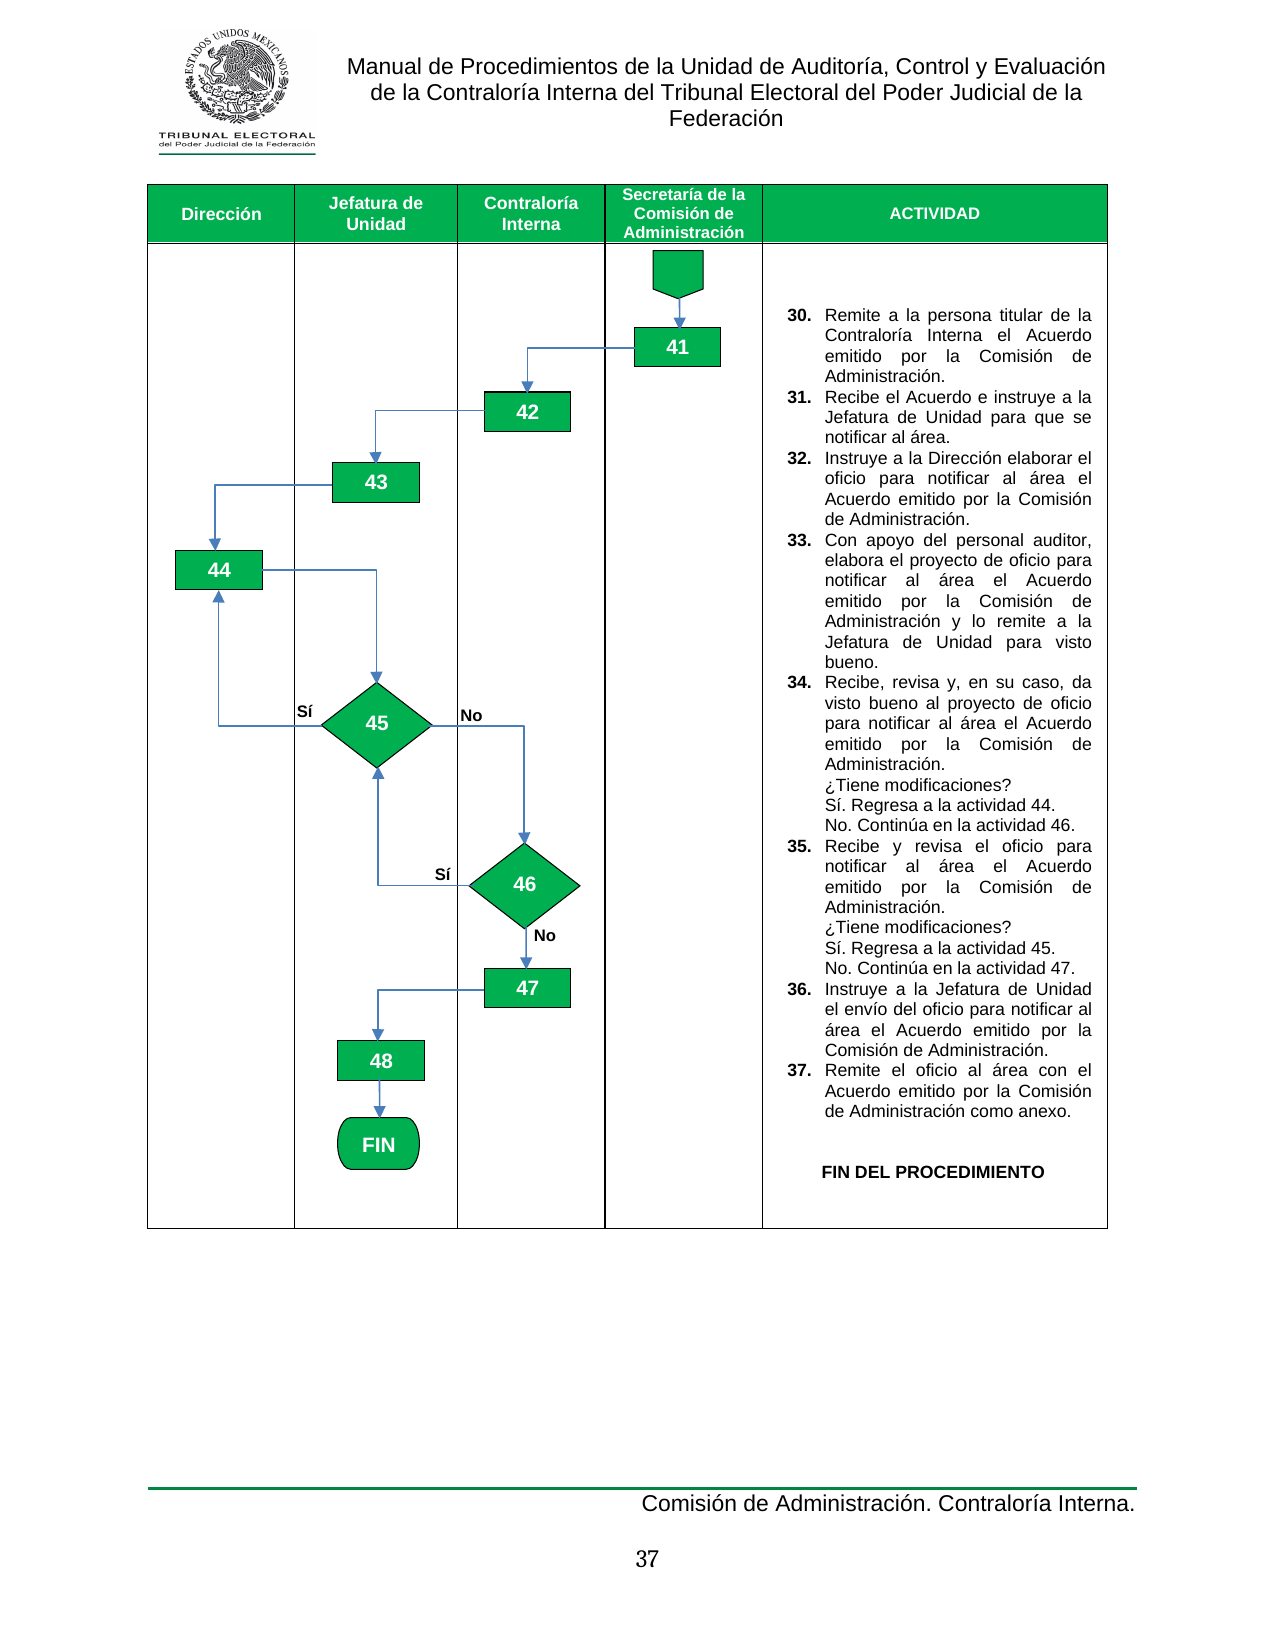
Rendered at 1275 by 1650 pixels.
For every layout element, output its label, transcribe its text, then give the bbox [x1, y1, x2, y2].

table_cell [606, 244, 762, 1227]
table_header ACTIVIDAD [763, 185, 1107, 242]
table_cell [295, 244, 457, 484]
table_cell [295, 411, 457, 725]
table_cell [148, 244, 294, 1227]
table_cell Remite a la persona titular de la Contraloría Interna el Acuerdo emitido por la Comisión de Administración. Recibe el Acuerdo e instruye a la Jefatura de Unidad para que se notificar al área. Instruye a la Dirección elaborar el oficio para notificar al área el Acuerdo emitido por la Comisión de Administración. Con apoyo del personal auditor, elabora el proyecto de oficio para notificar al área el Acuerdo emitido por la Comisión de Administración y lo remite a la Jefatura de Unidad para visto bueno. Recibe, revisa y, en su caso, da visto bueno al proyecto de oficio para notificar al área el Acuerdo emitido por la Comisión de Administración. ¿Tiene modificaciones? Sí. Regresa a la actividad 44. No. Continúa en la actividad 46. Recibe y revisa el oficio para notificar al área el Acuerdo emitido por la Comisión de Administración. ¿Tiene modificaciones? Sí. Regresa a la actividad 45. No. Continúa en la actividad 47. Instruye a la Jefatura de Unidad el envío del oficio para notificar al área el Acuerdo emitido por la Comisión de Administración. Remite el oficio al área con el Acuerdo emitido por la Comisión de Administración como anexo. FIN DEL PROCEDIMIENTO [763, 244, 1107, 1227]
table_header Jefatura de Unidad [295, 185, 457, 242]
table_header Contraloría Interna [458, 185, 604, 242]
table_cell [458, 349, 604, 1227]
table_header Secretaría de la Comisión de Administración [606, 185, 762, 242]
table_cell [458, 244, 604, 410]
table_header Dirección [148, 185, 294, 242]
picture [158, 29, 316, 155]
table_cell [295, 727, 457, 1227]
